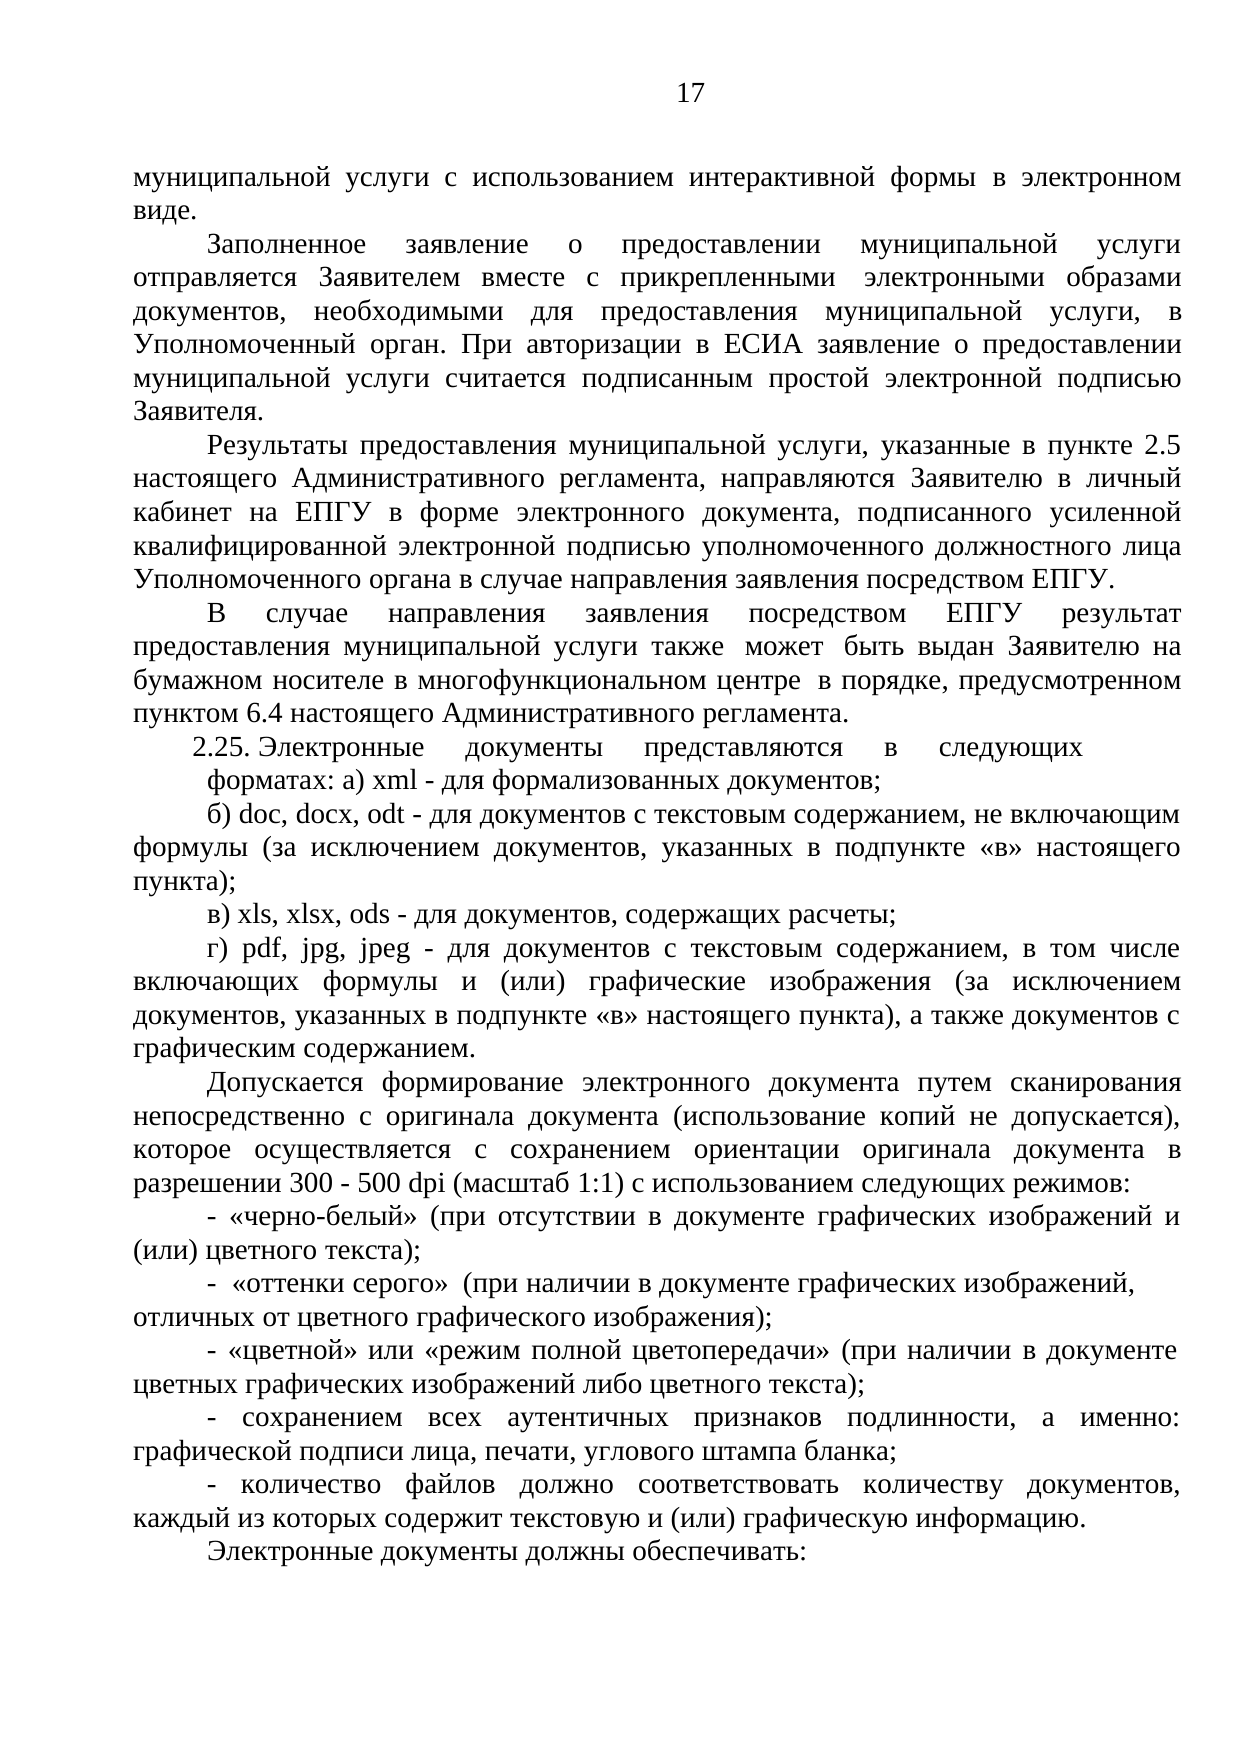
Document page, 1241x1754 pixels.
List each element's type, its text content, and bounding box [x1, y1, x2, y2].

text Электронные документы должны обеспечивать: [207, 1534, 1205, 1567]
text Допускается формирование электронного документа путем сканирования непосредственно с оригинала документа (использование копий не допускается), которое осуществляется с сохранением ориентации оригинала документа в разрешении 300 - 500 dpi (масштаб 1:1) с использованием следующих режимов: [133, 1064, 1182, 1198]
text в) xls, xlsx, ods - для документов, содержащих расчеты; [207, 897, 1205, 930]
list количество файлов должно соответствовать количеству документов, каждый из которых содержит текстовую и (или) графическую информацию. [133, 1467, 1181, 1534]
list «оттенки серого» (при наличии в документе графических изображений, отличных от цветного графического изображения); [133, 1265, 1181, 1332]
text Результаты предоставления муниципальной услуги, указанные в пункте 2.5 настоящего Административного регламента, направляются Заявителю в личный кабинет на ЕПГУ в форме электронного документа, подписанного усиленной квалифицированной электронной подписью уполномоченного должностного лица Уполномоченного органа в случае направления заявления посредством ЕПГУ. [133, 427, 1182, 595]
text В случае направления заявления посредством ЕПГУ результат предоставления муниципальной услуги также может быть выдан Заявителю на бумажном носителе в многофункциональном центре в порядке, предусмотренном пунктом 6.4 настоящего Административного регламента. [133, 595, 1182, 729]
text г) pdf, jpg, jpeg - для документов с текстовым содержанием, в том числе включающих формулы и (или) графические изображения (за исключением документов, указанных в подпункте «в» настоящего пункта), а также документов с графическим содержанием. [133, 930, 1182, 1064]
text Заполненное заявление о предоставлении муниципальной услуги отправляется Заявителем вместе с прикрепленными электронными образами документов, необходимыми для предоставления муниципальной услуги, в Уполномоченный орган. При авторизации в ЕСИА заявление о предоставлении муниципальной услуги считается подписанным простой электронной подписью Заявителя. [133, 226, 1182, 427]
list Электронные документы представляются в следующих форматах: а) xml - для формализованных документов; [192, 729, 1083, 796]
list сохранением всех аутентичных признаков подлинности, а именно: графической подписи лица, печати, углового штампа бланка; [133, 1399, 1181, 1467]
text муниципальной услуги с использованием интерактивной формы в электронном виде. [133, 159, 1181, 226]
list «цветной» или «режим полной цветопередачи» (при наличии в документе цветных графических изображений либо цветного текста); [133, 1332, 1181, 1399]
text б) doc, docx, odt - для документов с текстовым содержанием, не включающим формулы (за исключением документов, указанных в подпункте «в» настоящего пункта); [133, 796, 1182, 897]
list «черно-белый» (при отсутствии в документе графических изображений и (или) цветного текста); [133, 1198, 1181, 1265]
